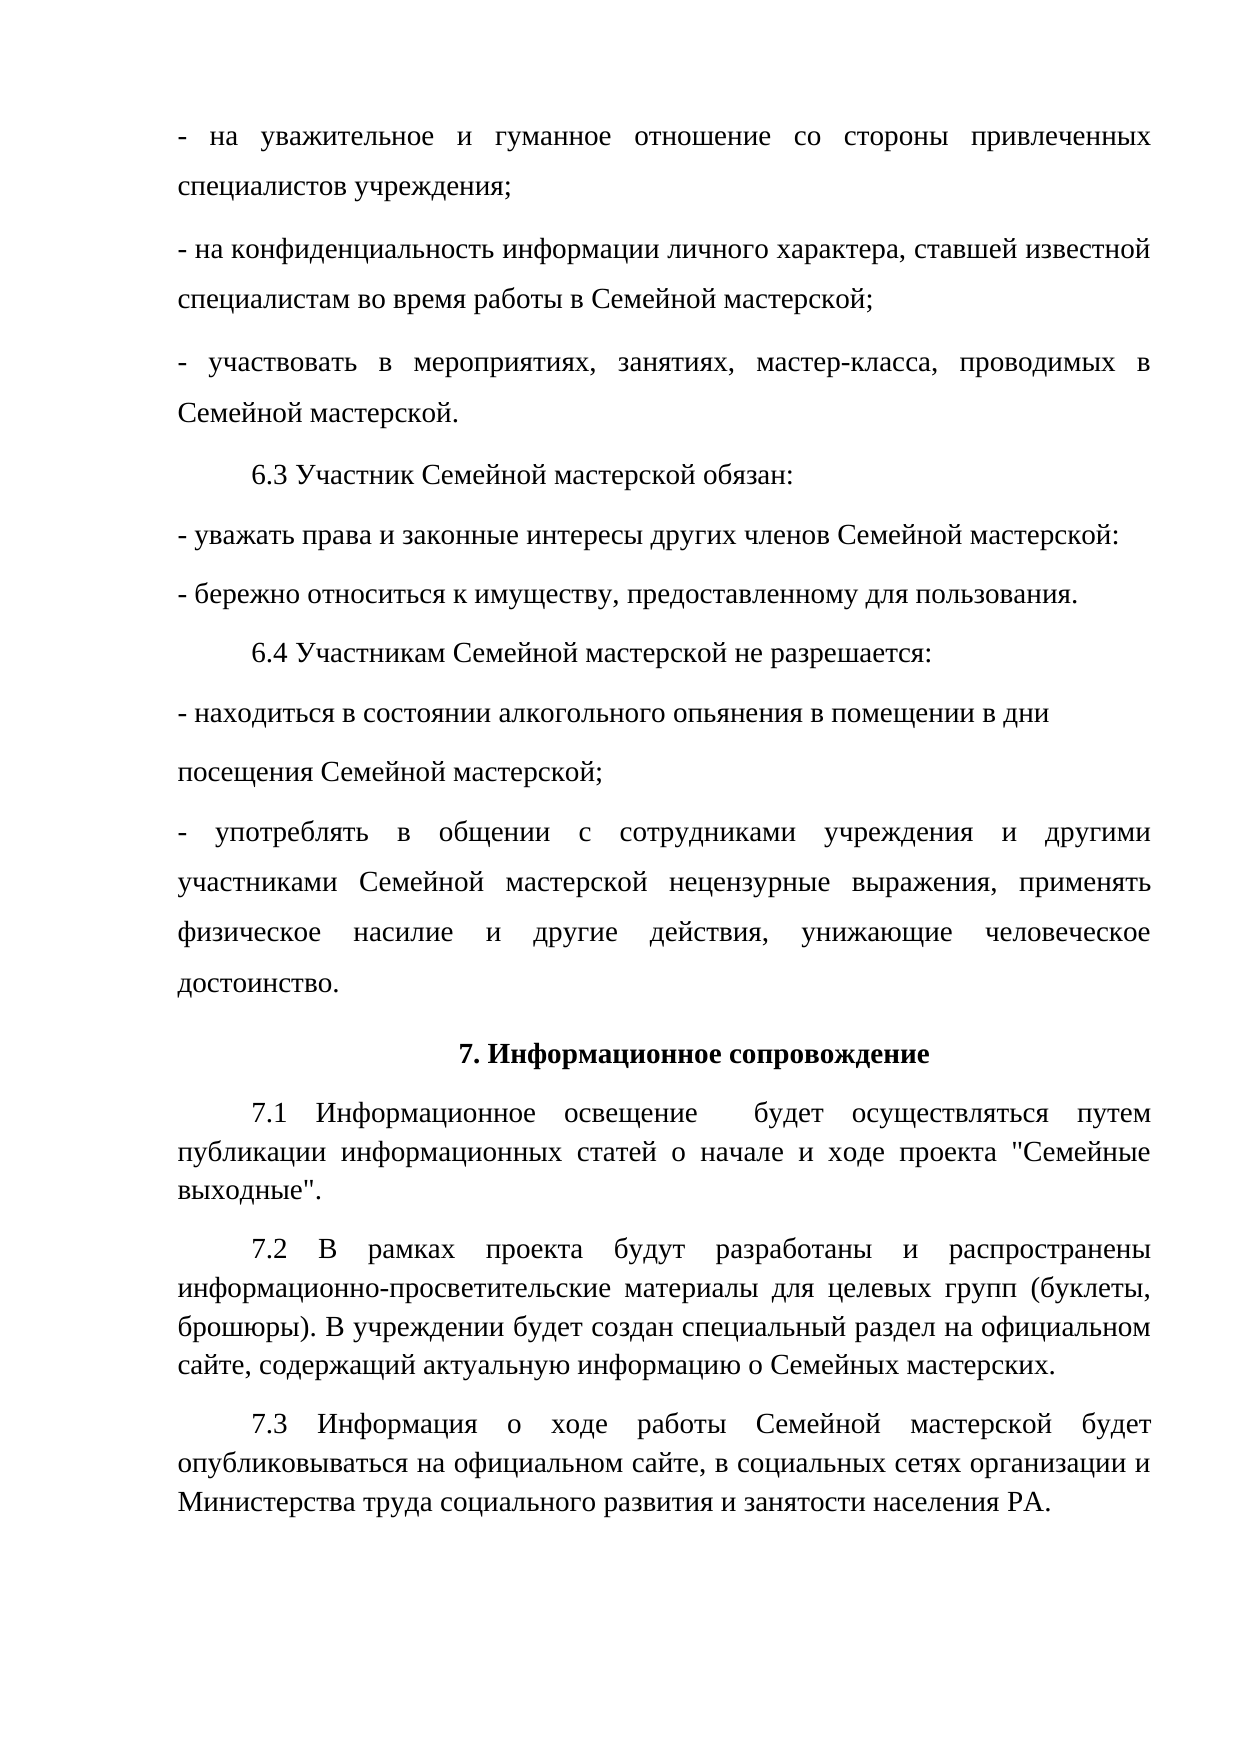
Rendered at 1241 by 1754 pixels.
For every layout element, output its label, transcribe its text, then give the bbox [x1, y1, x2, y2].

text - на уважительное и гуманное отношение со стороны привлеченных специалистов учреждения; [177, 118, 1152, 202]
text 7.3 Информация о ходе работы Семейной мастерской будет опубликовываться на официальном сайте, в социальных сетях организации и Министерства труда социального развития и занятости населения РА. [177, 1407, 1152, 1517]
text 6.4 Участникам Семейной мастерской не разрешается: [177, 636, 1152, 669]
text посещения Семейной мастерской; [177, 754, 1152, 788]
text - на конфиденциальность информации личного характера, ставшей известной специалистам во время работы в Семейной мастерской; [177, 231, 1152, 315]
text 6.3 Участник Семейной мастерской обязан: [177, 457, 1152, 491]
text 7. Информационное сопровождение [177, 1036, 1152, 1069]
text - уважать права и законные интересы других членов Семейной мастерской: [177, 517, 1152, 550]
text 7.1 Информационное освещение будет осуществляться путем публикации информационных статей о начале и ходе проекта "Семейные выходные". [177, 1095, 1152, 1206]
text - бережно относиться к имуществу, предоставленному для пользования. [177, 576, 1152, 610]
text - употреблять в общении с сотрудниками учреждения и другими участниками Семейной мастерской нецензурные выражения, применять физическое насилие и другие действия, унижающие человеческое достоинство. [177, 814, 1152, 998]
text 7.2 В рамках проекта будут разработаны и распространены информационно-просветительские материалы для целевых групп (буклеты, брошюры). В учреждении будет создан специальный раздел на официальном сайте, содержащий актуальную информацию о Семейных мастерских. [177, 1232, 1152, 1381]
text - находиться в состоянии алкогольного опьянения в помещении в дни [177, 695, 1152, 728]
text - участвовать в мероприятиях, занятиях, мастер-класса, проводимых в Семейной мастерской. [177, 344, 1152, 428]
